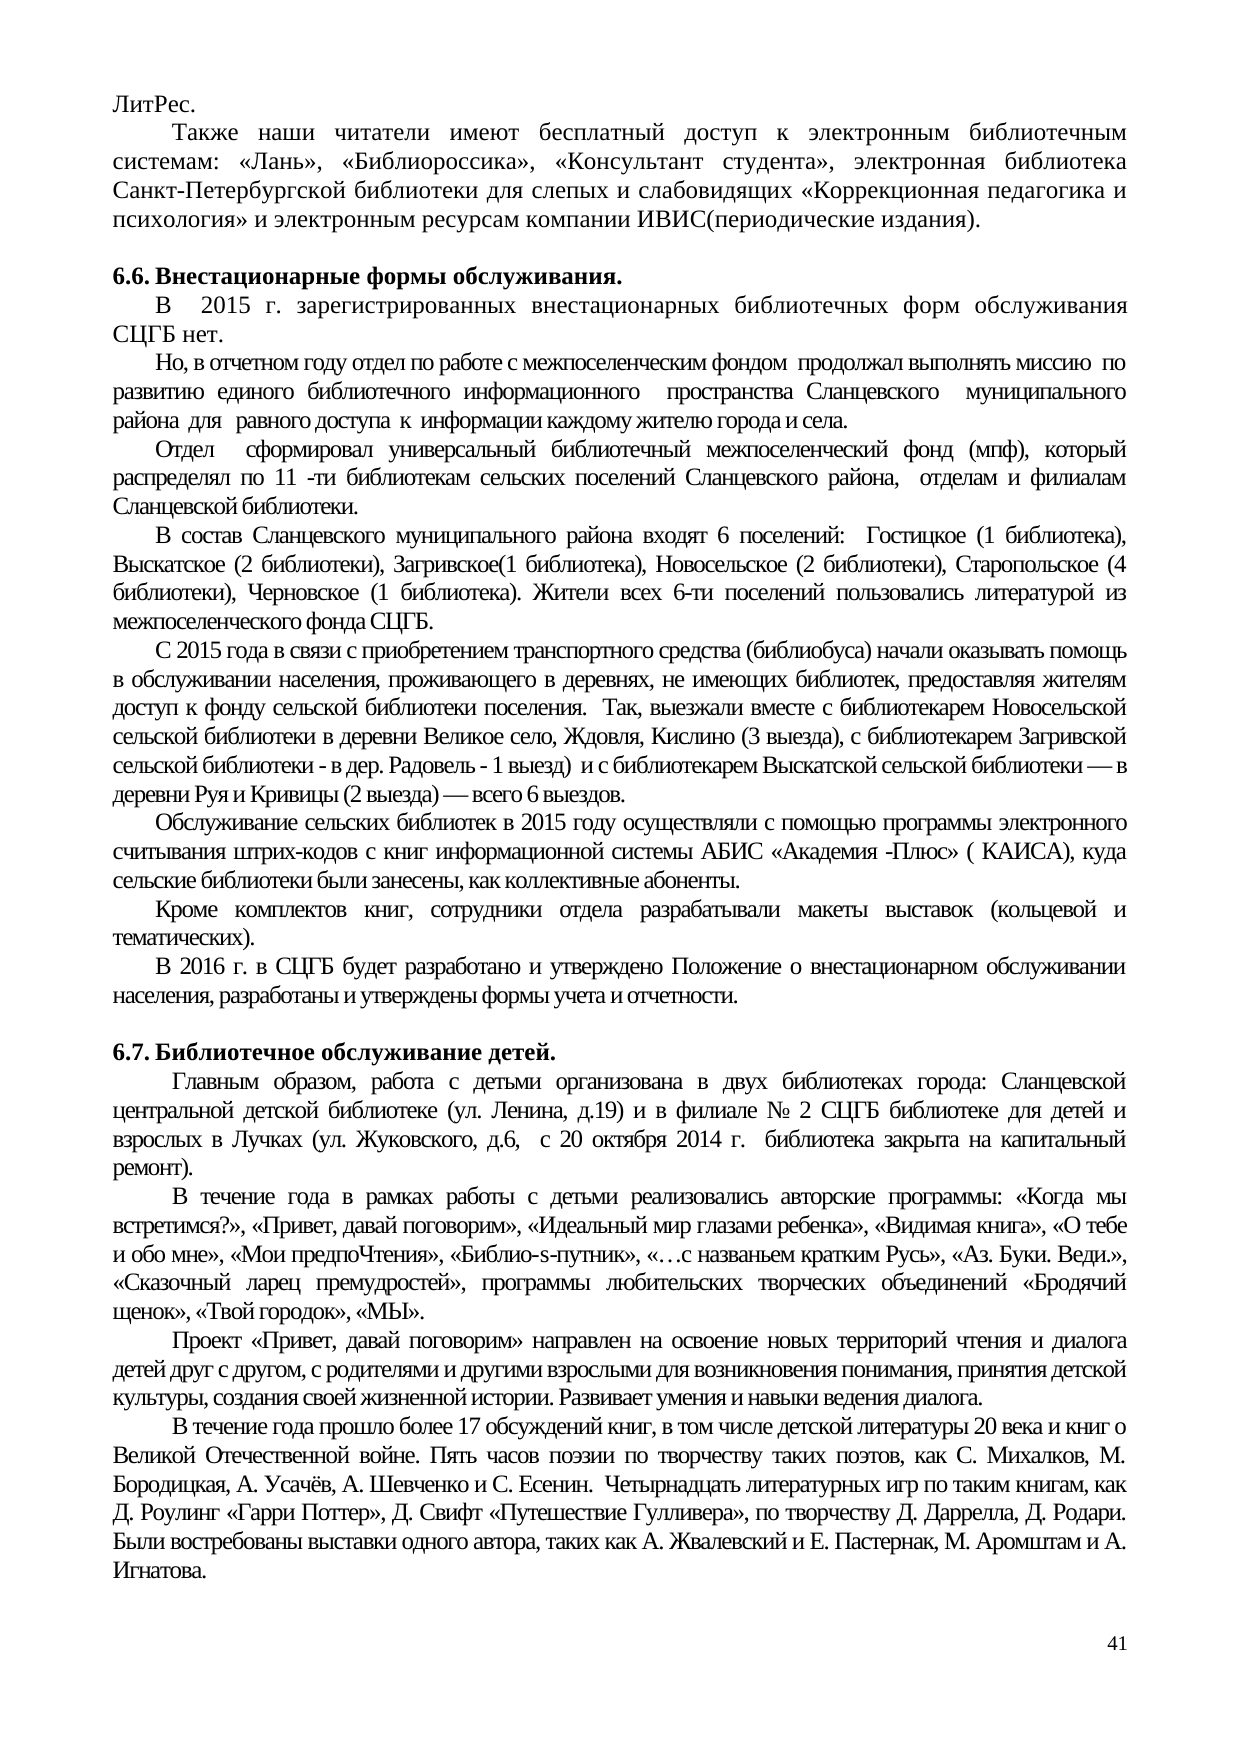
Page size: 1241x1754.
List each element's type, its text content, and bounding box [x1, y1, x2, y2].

text Также наши читатели имеют бесплатный доступ к электронным библиотечным системам: «Лань», «Библиороссика», «Консультант студента», электронная библиотека Санкт-Петербургской библиотеки для слепых и слабовидящих «Коррекционная педагогика и психология» и электронным ресурсам компании ИВИС(периодические издания). [112, 117, 1128, 232]
text Но, в отчетном году отдел по работе с межпоселенческим фондом продолжал выполнять миссию по развитию единого библиотечного информационного пространства Сланцевского муниципального района для равного доступа к информации каждому жителю города и села. [112, 347, 1128, 434]
text В течение года прошло более 17 обсуждений книг, в том числе детской литературы 20 века и книг о Великой Отечественной войне. Пять часов поэзии по творчеству таких поэтов, как С. Михалков, М. Бородицкая, А. Усачёв, А. Шевченко и С. Есенин. Четырнадцать литературных игр по таким книгам, как Д. Роулинг «Гарри Поттер», Д. Свифт «Путешествие Гулливера», по творчеству Д. Даррелла, Д. Родари. Были востребованы выставки одного автора, таких как А. Жвалевский и Е. Пастернак, М. Аромштам и А. Игнатова. [112, 1411, 1128, 1584]
text Кроме комплектов книг, сотрудники отдела разрабатывали макеты выставок (кольцевой и тематических). [112, 894, 1128, 951]
list Внестационарные формы обслуживания. [112, 261, 1128, 290]
text Отдел сформировал универсальный библиотечный межпоселенческий фонд (мпф), который распределял по 11 -ти библиотекам сельских поселений Сланцевского района, отделам и филиалам Сланцевской библиотеки. [112, 434, 1128, 520]
text В 2016 г. в СЦГБ будет разработано и утверждено Положение о внестационарном обслуживании населения, разработаны и утверждены формы учета и отчетности. [112, 951, 1128, 1009]
text Главным образом, работа с детьми организована в двух библиотеках города: Сланцевской центральной детской библиотеке (ул. Ленина, д.19) и в филиале № 2 СЦГБ библиотеке для детей и взрослых в Лучках (ул. Жуковского, д.6, с 20 октября 2014 г. библиотека закрыта на капитальный ремонт). [112, 1066, 1128, 1181]
text Обслуживание сельских библиотек в 2015 году осуществляли с помощью программы электронного считывания штрих-кодов с книг информационной системы АБИС «Академия -Плюс» ( КАИСА), куда сельские библиотеки были занесены, как коллективные абоненты. [112, 807, 1128, 894]
text В течение года в рамках работы с детьми реализовались авторские программы: «Когда мы встретимся?», «Привет, давай поговорим», «Идеальный мир глазами ребенка», «Видимая книга», «О тебе и обо мне», «Мои предпоЧтения», «Библио-s-путник», «…с названьем кратким Русь», «Аз. Буки. Веди.», «Сказочный ларец премудростей», программы любительских творческих объединений «Бродячий щенок», «Твой городок», «МЫ». [112, 1181, 1128, 1325]
text В 2015 г. зарегистрированных внестационарных библиотечных форм обслуживания СЦГБ нет. [112, 290, 1128, 347]
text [112, 89, 1128, 117]
text Проект «Привет, давай поговорим» направлен на освоение новых территорий чтения и диалога детей друг с другом, с родителями и другими взрослыми для возникновения понимания, принятия детской культуры, создания своей жизненной истории. Развивает умения и навыки ведения диалога. [112, 1325, 1128, 1411]
list Библиотечное обслуживание детей. [112, 1037, 1128, 1066]
text В состав Сланцевского муниципального района входят 6 поселений: Гостицкое (1 библиотека), Выскатское (2 библиотеки), Загривское(1 библиотека), Новосельское (2 библиотеки), Старопольское (4 библиотеки), Черновское (1 библиотека). Жители всех 6-ти поселений пользовались литературой из межпоселенческого фонда СЦГБ. [112, 520, 1128, 635]
text С 2015 года в связи с приобретением транспортного средства (библиобуса) начали оказывать помощь в обслуживании населения, проживающего в деревнях, не имеющих библиотек, предоставляя жителям доступ к фонду сельской библиотеки поселения. Так, выезжали вместе с библиотекарем Новосельской сельской библиотеки в деревни Великое село, Ждовля, Кислино (3 выезда), с библиотекарем Загривской сельской библиотеки - в дер. Радовель - 1 выезд) и с библиотекарем Выскатской сельской библиотеки — в деревни Руя и Кривицы (2 выезда) — всего 6 выездов. [112, 635, 1128, 807]
